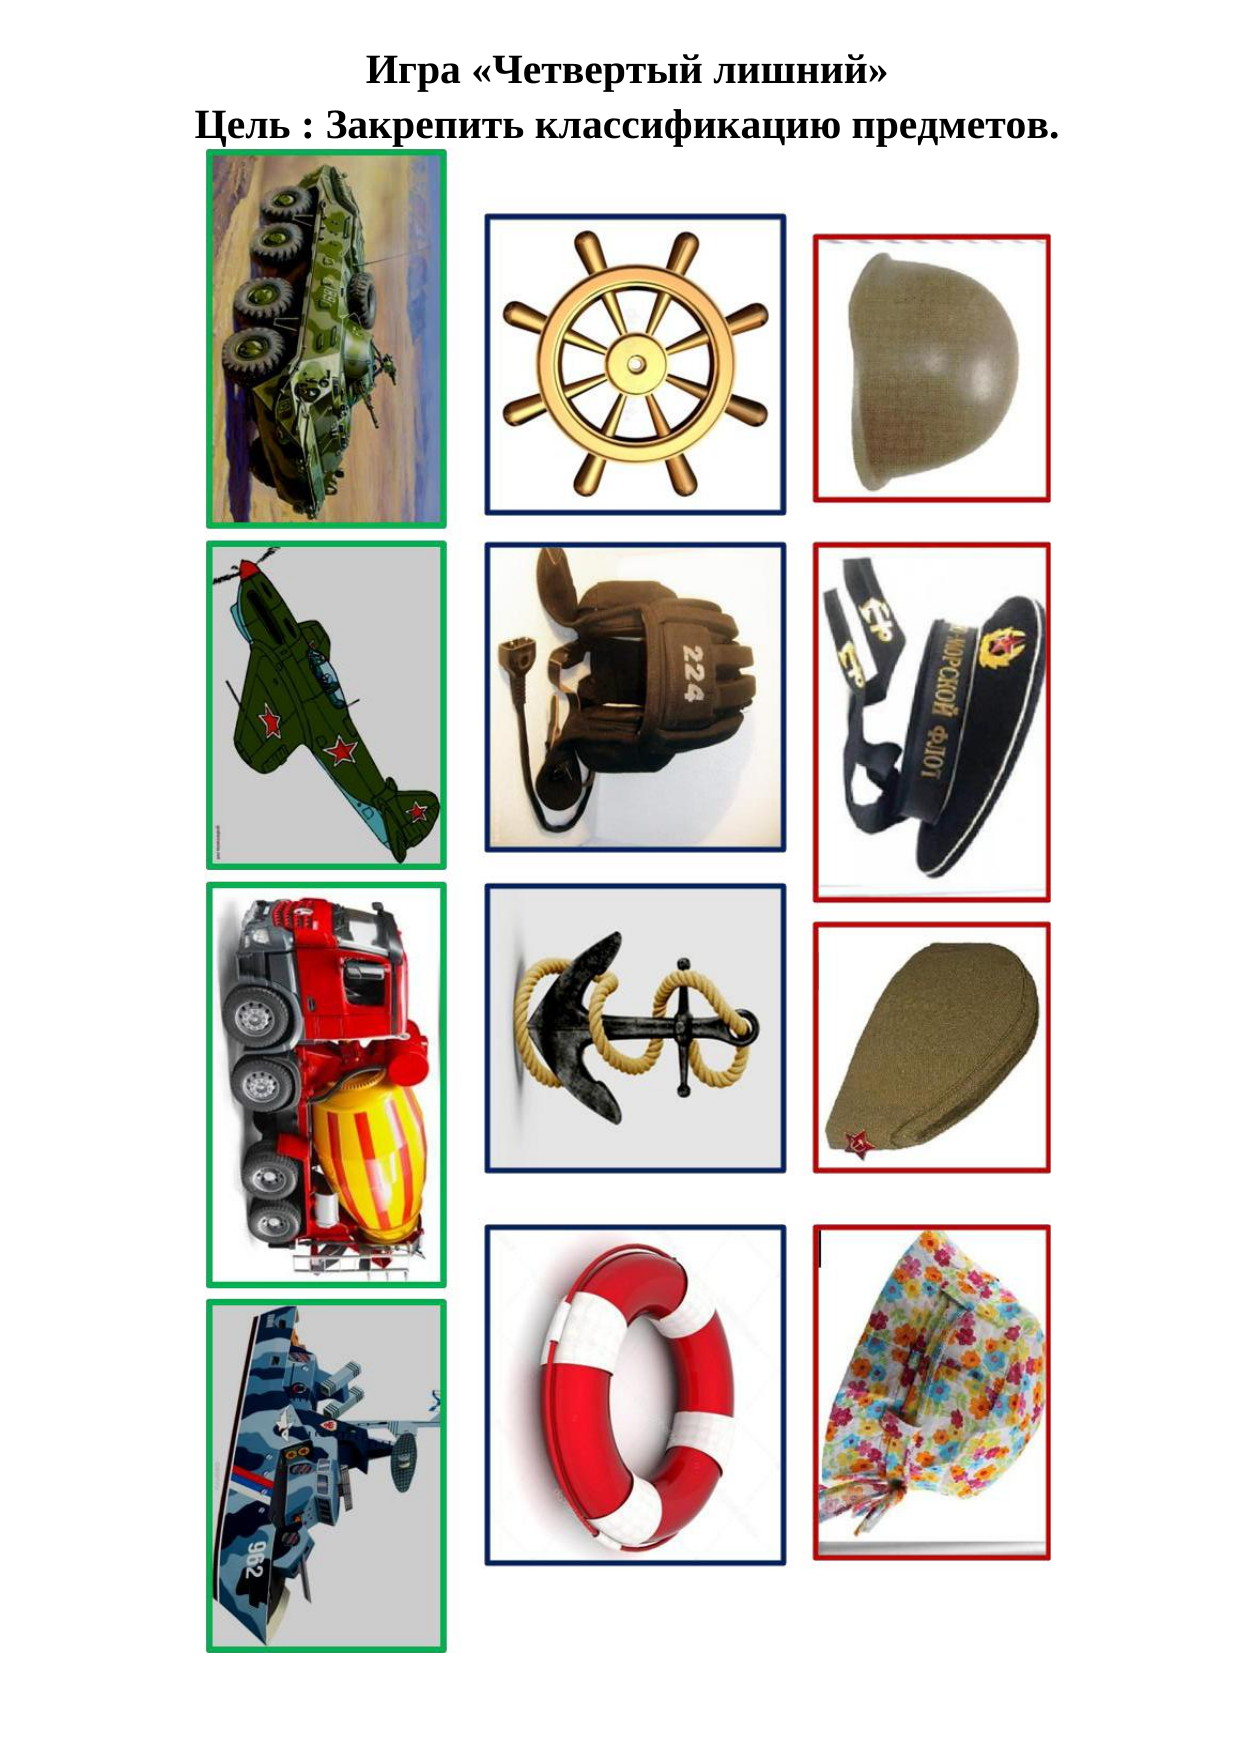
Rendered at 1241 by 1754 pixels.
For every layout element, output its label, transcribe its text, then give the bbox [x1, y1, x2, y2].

picture [204, 148, 1051, 1653]
text Игра «Четвертый лишний» [150, 44, 1104, 92]
text Цель : Закрепить классификацию предметов. [150, 99, 1104, 147]
